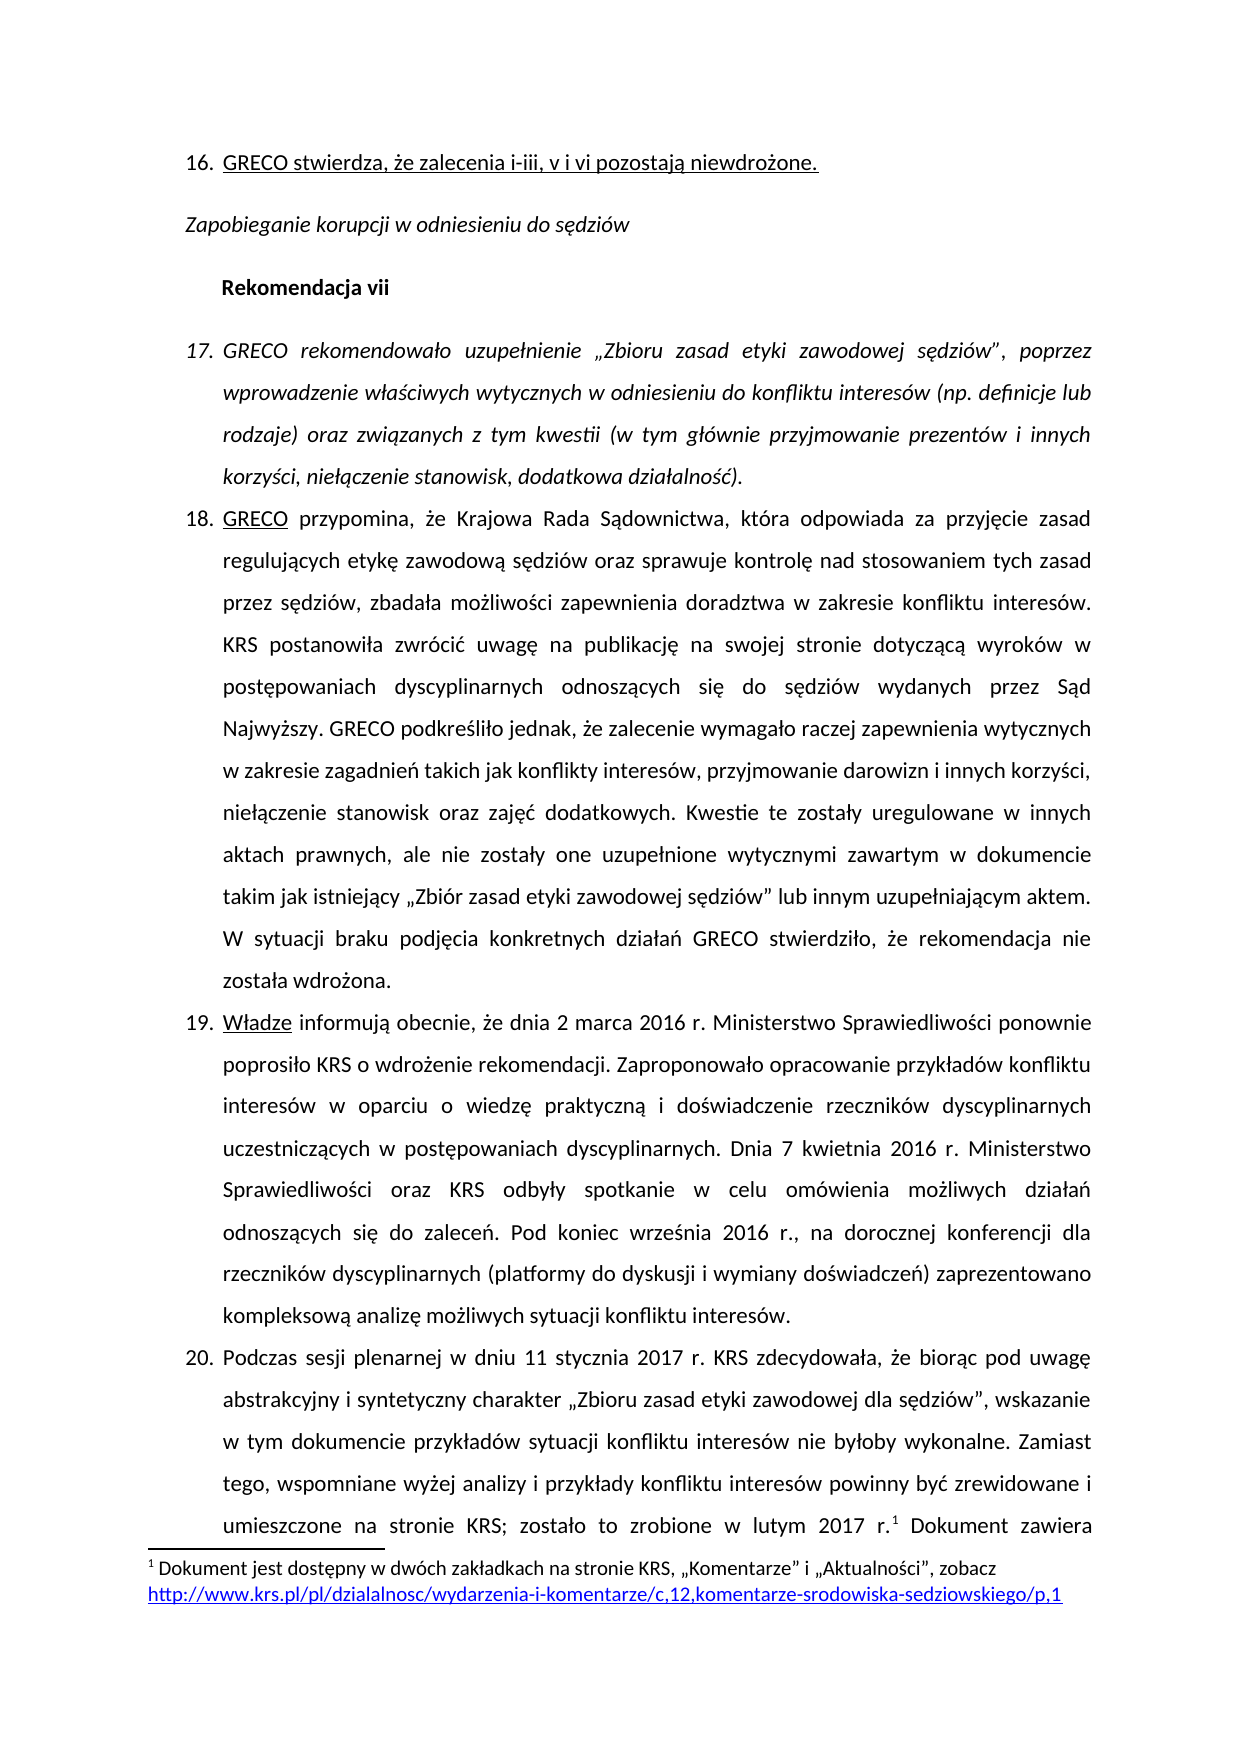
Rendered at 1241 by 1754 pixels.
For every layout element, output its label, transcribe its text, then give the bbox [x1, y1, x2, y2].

list GRECO stwierdza, że zalecenia i-iii, v i vi pozostają niewdrożone. [185, 148, 1093, 176]
list GRECO przypomina, że Krajowa Rada Sądownictwa, która odpowiada za przyjęcie zasad regulujących etykę zawodową sędziów oraz sprawuje kontrolę nad stosowaniem tych zasad przez sędziów, zbadała możliwości zapewnienia doradztwa w zakresie konfliktu interesów. KRS postanowiła zwrócić uwagę na publikację na swojej stronie dotyczącą wyroków w postępowaniach dyscyplinarnych odnoszących się do sędziów wydanych przez Sąd Najwyższy. GRECO podkreśliło jednak, że zalecenie wymagało raczej zapewnienia wytycznych w zakresie zagadnień takich jak konflikty interesów, przyjmowanie darowizn i innych korzyści, niełączenie stanowisk oraz zajęć dodatkowych. Kwestie te zostały uregulowane w innych aktach prawnych, ale nie zostały one uzupełnione wytycznymi zawartym w dokumencie takim jak istniejący „Zbiór zasad etyki zawodowej sędziów” lub innym uzupełniającym aktem. W sytuacji braku podjęcia konkretnych działań GRECO stwierdziło, że rekomendacja nie została wdrożona. [185, 504, 1093, 994]
list Władze informują obecnie, że dnia 2 marca 2016 r. Ministerstwo Sprawiedliwości ponownie poprosiło KRS o wdrożenie rekomendacji. Zaproponowało opracowanie przykładów konfliktu interesów w oparciu o wiedzę praktyczną i doświadczenie rzeczników dyscyplinarnych uczestniczących w postępowaniach dyscyplinarnych. Dnia 7 kwietnia 2016 r. Ministerstwo Sprawiedliwości oraz KRS odbyły spotkanie w celu omówienia możliwych działań odnoszących się do zaleceń. Pod koniec września 2016 r., na dorocznej konferencji dla rzeczników dyscyplinarnych (platformy do dyskusji i wymiany doświadczeń) zaprezentowano kompleksową analizę możliwych sytuacji konfliktu interesów. [185, 1008, 1093, 1329]
text Rekomendacja vii [185, 273, 1093, 301]
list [185, 1343, 1093, 1539]
list GRECO rekomendowało uzupełnienie „Zbioru zasad etyki zawodowej sędziów”, poprzez wprowadzenie właściwych wytycznych w odniesieniu do konfliktu interesów (np. definicje lub rodzaje) oraz związanych z tym kwestii (w tym głównie przyjmowanie prezentów i innych korzyści, niełączenie stanowisk, dodatkowa działalność). [185, 336, 1093, 490]
text Zapobieganie korupcji w odniesieniu do sędziów [185, 210, 1093, 238]
